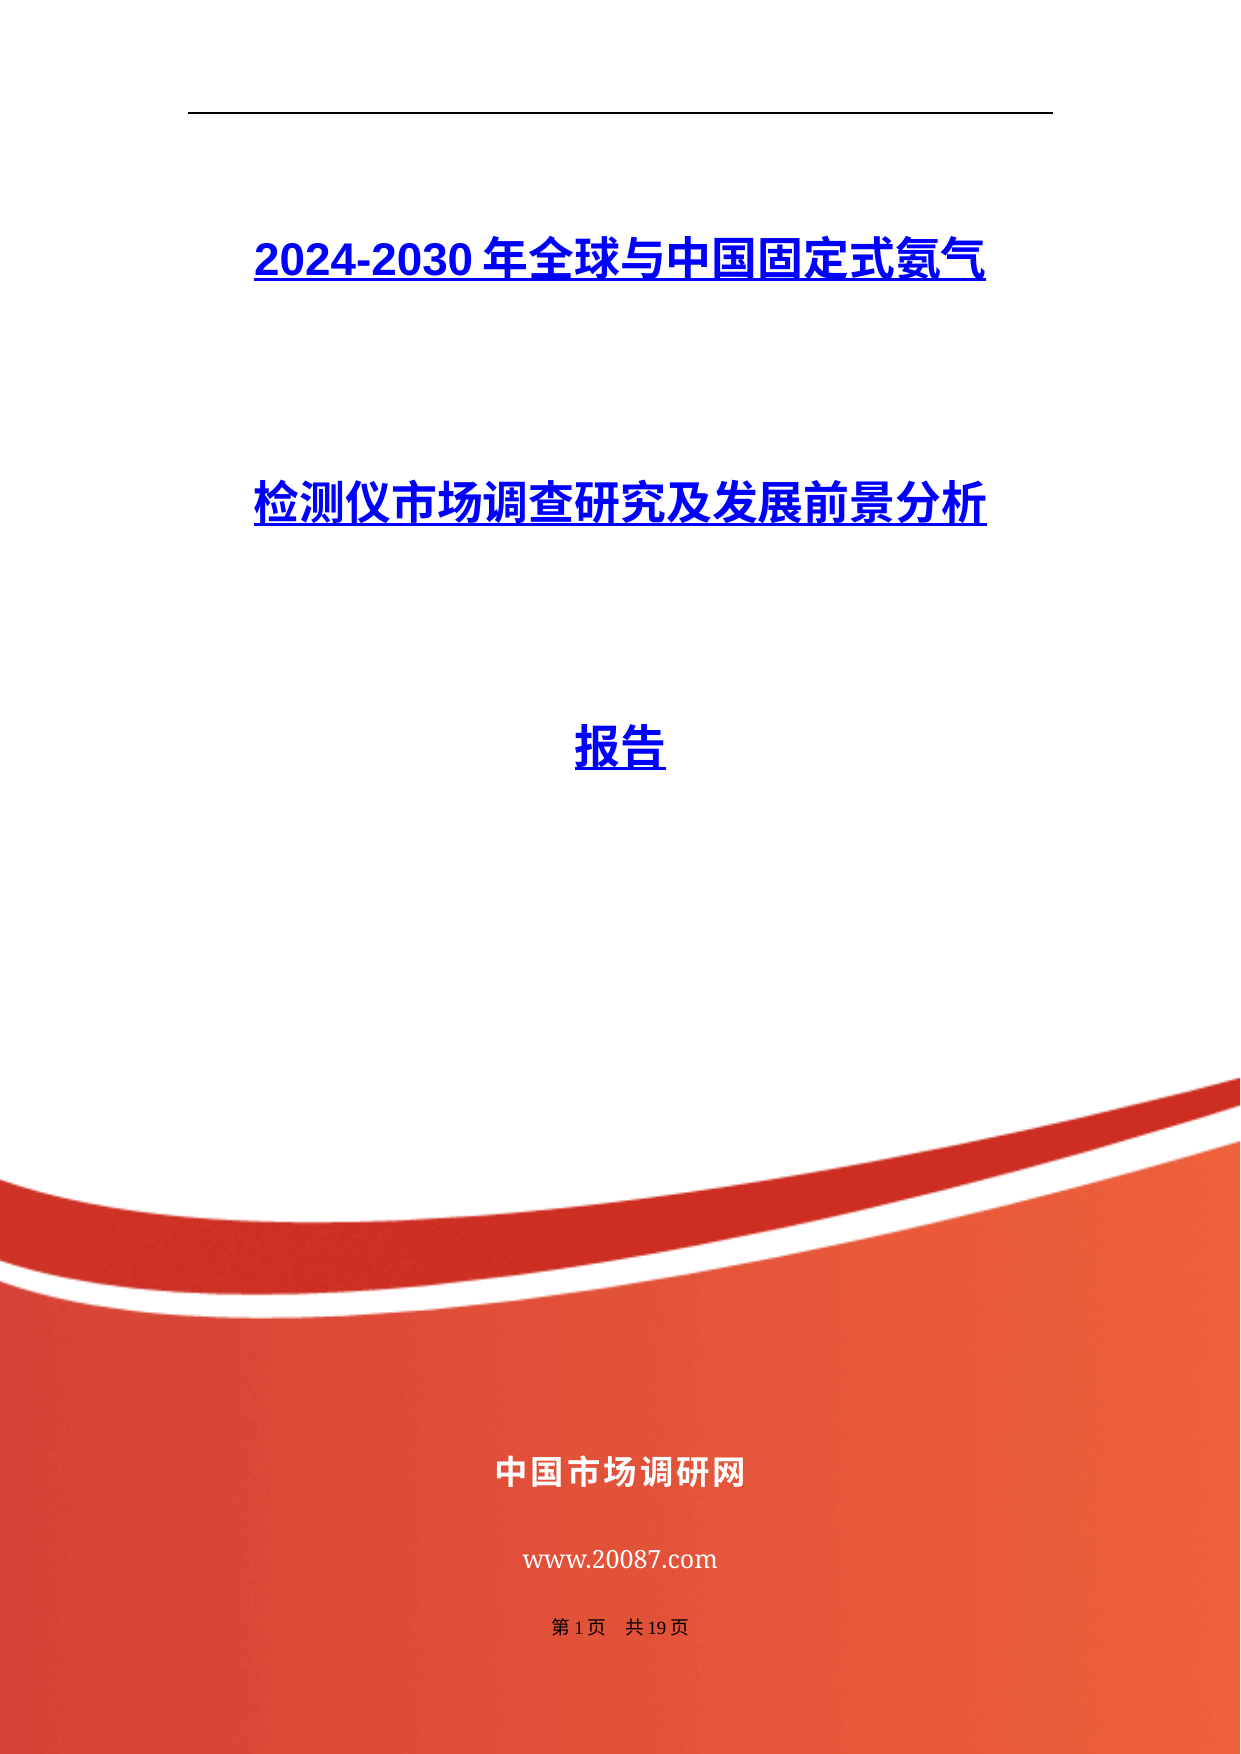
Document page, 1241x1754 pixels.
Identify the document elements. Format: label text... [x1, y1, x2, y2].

table_header 2024-2030年全球与中国固定式氨气检测仪市场调查研究及发展前景分析报告 [188, 207, 1053, 871]
picture [0, 1006, 1241, 1754]
subtitle 中国市场调研网 [187, 1437, 1053, 1502]
text www.20087.com [187, 1526, 1053, 1591]
